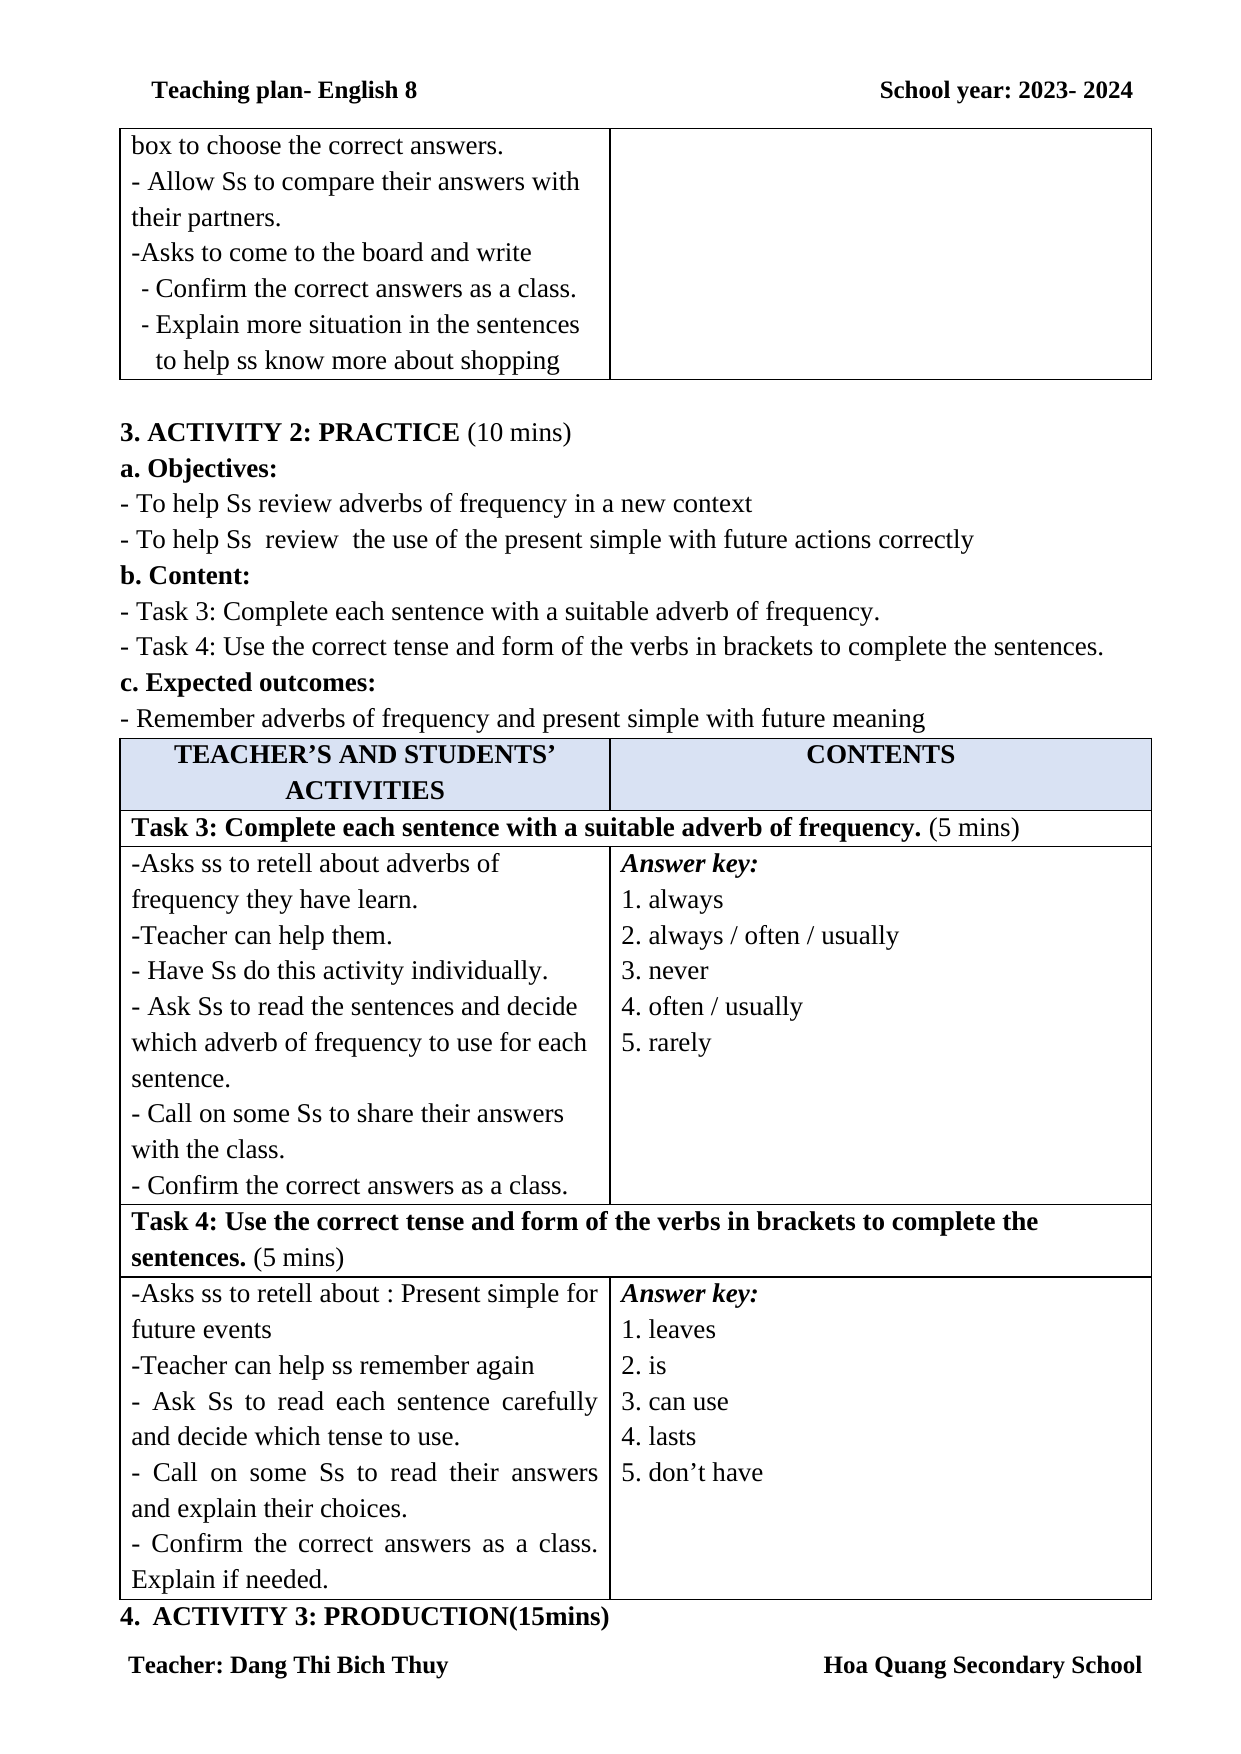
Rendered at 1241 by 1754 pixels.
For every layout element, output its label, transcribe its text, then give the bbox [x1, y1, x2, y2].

text b. Content: [120, 559, 1150, 590]
text - Task 3: Complete each sentence with a suitable adverb of frequency. [120, 595, 1150, 626]
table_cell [611, 129, 1151, 379]
table_cell -Asks ss to retell about adverbs of frequency they have learn. -Teacher can help them. - Have Ss do this activity individually. - Ask Ss to read the sentences and decide which adverb of frequency to use for each sentence. - Call on some Ss to share their answers with the class. - Confirm the correct answers as a class. [121, 847, 609, 1204]
text - Task 4: Use the correct tense and form of the verbs in brackets to complete the sentences. [120, 630, 1150, 662]
table_cell -Asks ss to retell about : Present simple for future events -Teacher can help ss remember again - Ask Ss to read each sentence carefully and decide which tense to use. - Call on some Ss to read their answers and explain their choices. - Confirm the correct answers as a class. Explain if needed. [121, 1278, 609, 1599]
table_cell Task 3: Complete each sentence with a suitable adverb of frequency. (5 mins) [121, 811, 1151, 846]
list ACTIVITY 3: PRODUCTION(15mins) [120, 1600, 1150, 1631]
text 3. ACTIVITY 2: PRACTICE (10 mins) [120, 416, 1150, 447]
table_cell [121, 129, 609, 379]
text - To help Ss review the use of the present simple with future actions correctly [120, 523, 1150, 554]
table_header TEACHER’S AND STUDENTS’ ACTIVITIES [121, 739, 609, 810]
text c. Expected outcomes: [120, 666, 1150, 697]
table_cell Answer key: 1. always 2. always / often / usually 3. never 4. often / usually 5. rarely [611, 847, 1151, 1204]
table_header CONTENTS [611, 739, 1151, 810]
text - Remember adverbs of frequency and present simple with future meaning [120, 702, 1150, 733]
text a. Objectives: [120, 452, 1150, 483]
table_cell Answer key: 1. leaves 2. is 3. can use 4. lasts 5. don’t have [611, 1278, 1151, 1599]
text - To help Ss review adverbs of frequency in a new context [120, 487, 1150, 519]
table_cell Task 4: Use the correct tense and form of the verbs in brackets to complete the sentences. (5 mins) [121, 1205, 1151, 1276]
